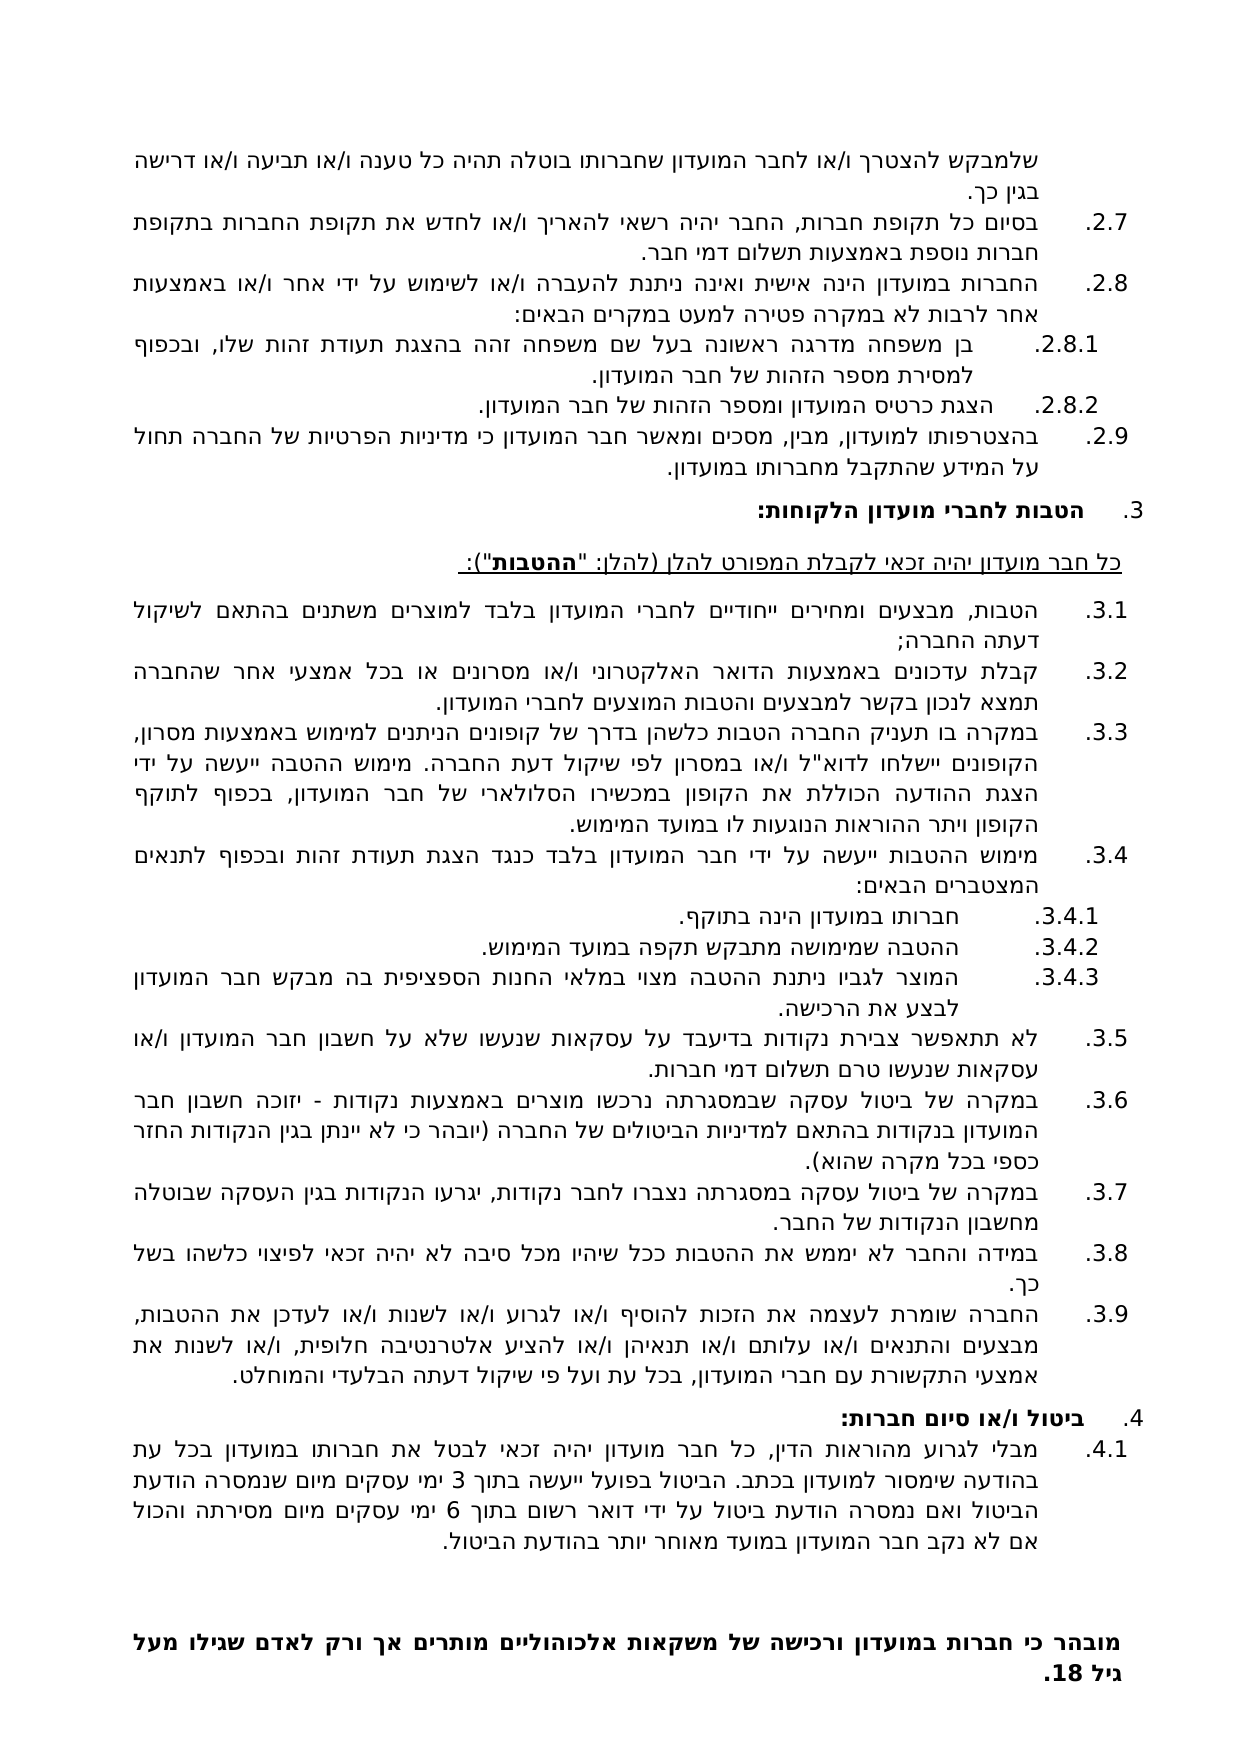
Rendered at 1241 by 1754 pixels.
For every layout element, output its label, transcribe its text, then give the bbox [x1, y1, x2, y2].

list חברותו במועדון הינה בתוקף. [133, 903, 1034, 930]
list קבלת עדכונים באמצעות הדואר האלקטרוני ו/או מסרונים או בכל אמצעי אחר שהחברה תמצא לנכון בקשר למבצעים והטבות המוצעים לחברי המועדון. [133, 658, 1085, 715]
text כל חבר מועדון יהיה זכאי לקבלת המפורט להלן (להלן: "ההטבות"): [133, 549, 1122, 576]
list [133, 148, 1085, 205]
list ביטול ו/או סיום חברות: [133, 1406, 1122, 1432]
list החברות במועדון הינה אישית ואינה ניתנת להעברה ו/או לשימוש על ידי אחר ו/או באמצעות אחר לרבות לא במקרה פטירה למעט במקרים הבאים: [133, 270, 1085, 327]
list מבלי לגרוע מהוראות הדין, כל חבר מועדון יהיה זכאי לבטל את חברותו במועדון בכל עת בהודעה שימסור למועדון בכתב. הביטול בפועל ייעשה בתוך 3 ימי עסקים מיום שנמסרה הודעת הביטול ואם נמסרה הודעת ביטול על ידי דואר רשום בתוך 6 ימי עסקים מיום מסירתה והכול אם לא נקב חבר המועדון במועד מאוחר יותר בהודעת הביטול. [133, 1436, 1085, 1555]
list מימוש ההטבות ייעשה על ידי חבר המועדון בלבד כנגד הצגת תעודת זהות ובכפוף לתנאים המצטברים הבאים: [133, 842, 1085, 899]
list במקרה של ביטול עסקה במסגרתה נצברו לחבר נקודות, יגרעו הנקודות בגין העסקה שבוטלה מחשבון הנקודות של החבר. [133, 1179, 1085, 1236]
list הטבות, מבצעים ומחירים ייחודיים לחברי המועדון בלבד למוצרים משתנים בהתאם לשיקול דעתה החברה; [133, 597, 1085, 654]
list ההטבה שמימושה מתבקש תקפה במועד המימוש. [133, 934, 1034, 960]
list הצגת כרטיס המועדון ומספר הזהות של חבר המועדון. [133, 393, 1034, 419]
list בהצטרפותו למועדון, מבין, מסכים ומאשר חבר המועדון כי מדיניות הפרטיות של החברה תחול על המידע שהתקבל מחברותו במועדון. [133, 423, 1085, 481]
list הטבות לחברי מועדון הלקוחות: [133, 497, 1122, 524]
list בן משפחה מדרגה ראשונה בעל שם משפחה זהה בהצגת תעודת זהות שלו, ובכפוף למסירת מספר הזהות של חבר המועדון. [133, 331, 1034, 389]
list במקרה של ביטול עסקה שבמסגרתה נרכשו מוצרים באמצעות נקודות - יזוכה חשבון חבר המועדון בנקודות בהתאם למדיניות הביטולים של החברה (יובהר כי לא יינתן בגין הנקודות החזר כספי בכל מקרה שהוא). [133, 1087, 1085, 1175]
list במקרה בו תעניק החברה הטבות כלשהן בדרך של קופונים הניתנים למימוש באמצעות מסרון, הקופונים יישלחו לדוא"ל ו/או במסרון לפי שיקול דעת החברה. מימוש ההטבה ייעשה על ידי הצגת ההודעה הכוללת את הקופון במכשירו הסלולארי של חבר המועדון, בכפוף לתוקף הקופון ויתר ההוראות הנוגעות לו במועד המימוש. [133, 719, 1085, 838]
list במידה והחבר לא יממש את ההטבות ככל שיהיו מכל סיבה לא יהיה זכאי לפיצוי כלשהו בשל כך. [133, 1240, 1085, 1297]
list החברה שומרת לעצמה את הזכות להוסיף ו/או לגרוע ו/או לשנות ו/או לעדכן את ההטבות, מבצעים והתנאים ו/או עלותם ו/או תנאיהן ו/או להציע אלטרנטיבה חלופית, ו/או לשנות את אמצעי התקשורת עם חברי המועדון, בכל עת ועל פי שיקול דעתה הבלעדי והמוחלט. [133, 1301, 1085, 1389]
list בסיום כל תקופת חברות, החבר יהיה רשאי להאריך ו/או לחדש את תקופת החברות בתקופת חברות נוספת באמצעות תשלום דמי חבר. [133, 209, 1085, 266]
list המוצר לגביו ניתנת ההטבה מצוי במלאי החנות הספציפית בה מבקש חבר המועדון לבצע את הרכישה. [133, 964, 1034, 1022]
list לא תתאפשר צבירת נקודות בדיעבד על עסקאות שנעשו שלא על חשבון חבר המועדון ו/או עסקאות שנעשו טרם תשלום דמי חברות. [133, 1026, 1085, 1083]
